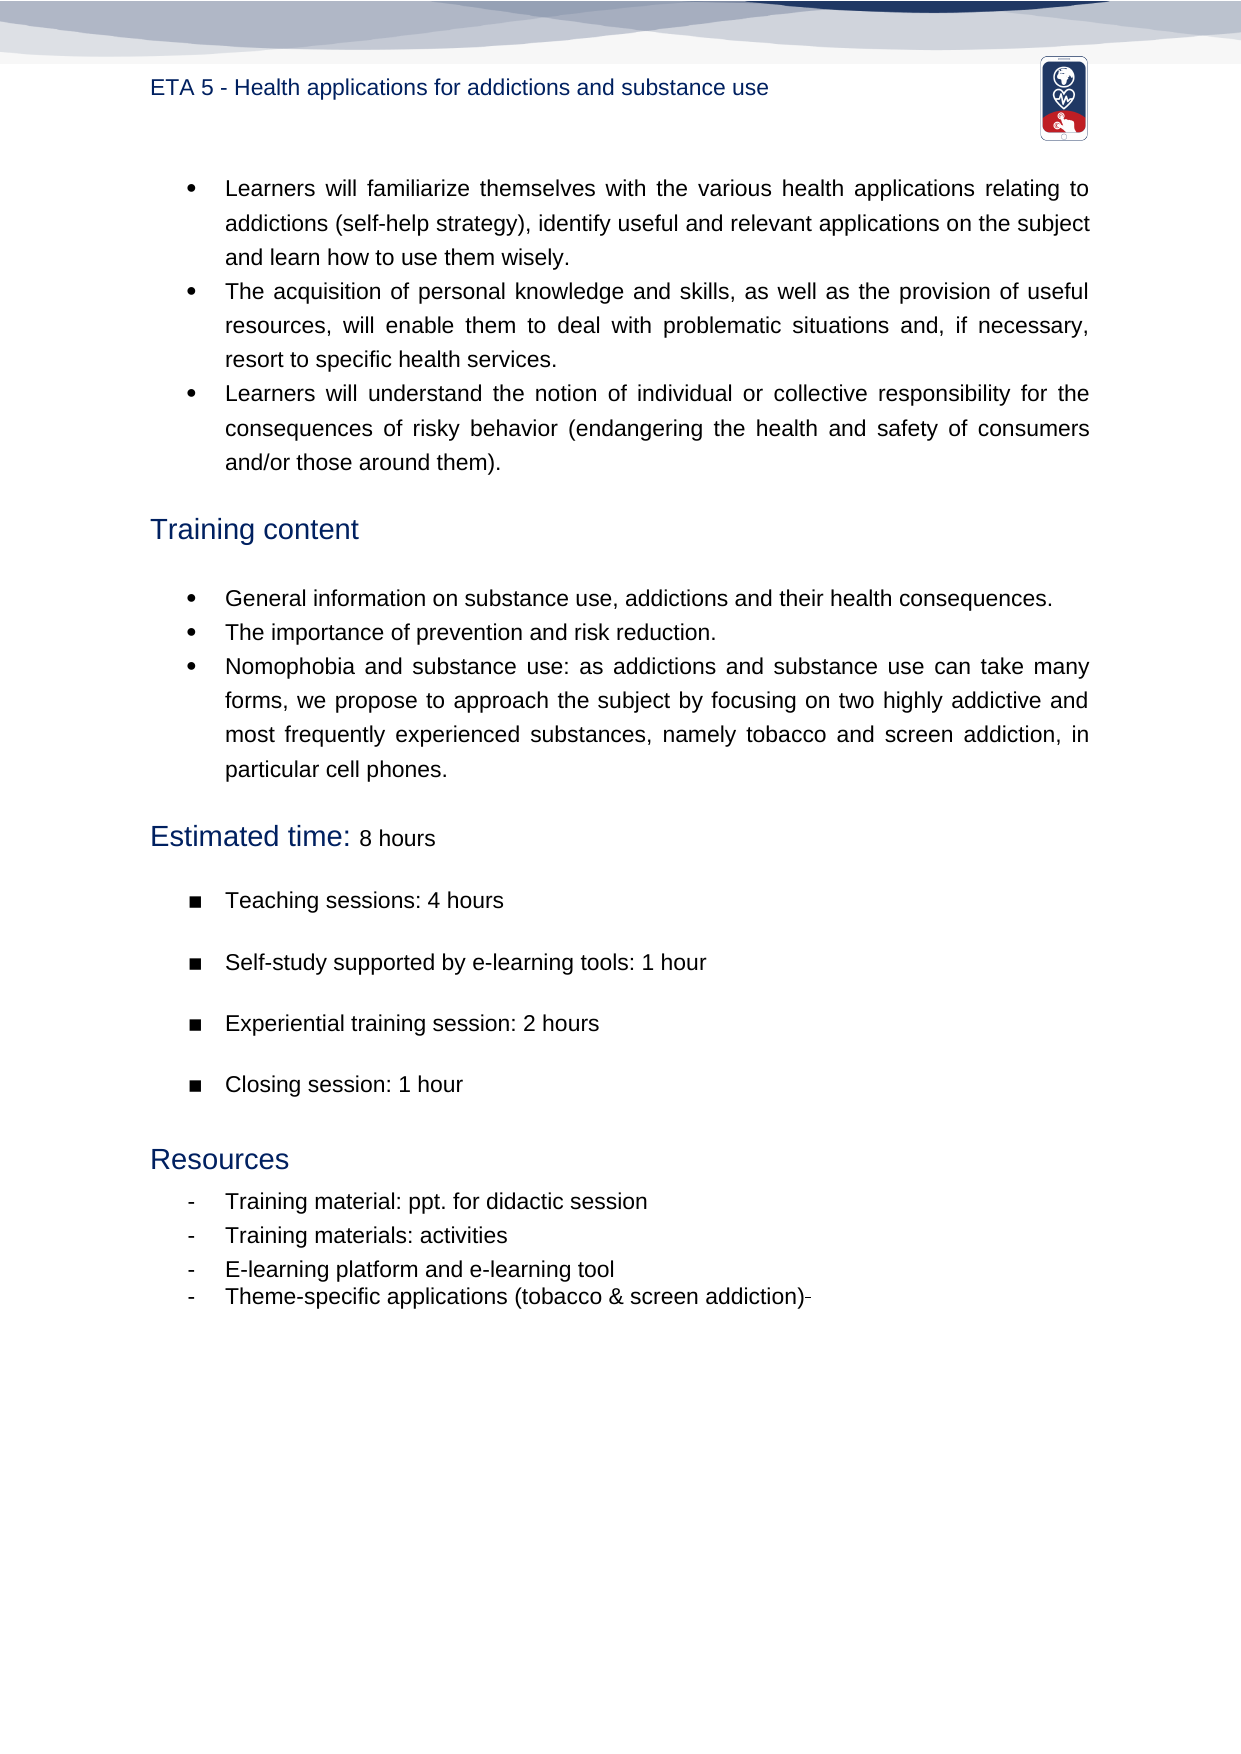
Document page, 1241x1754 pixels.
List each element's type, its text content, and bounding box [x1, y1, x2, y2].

text Resources [150, 1142, 1090, 1176]
list Nomophobia and substance use: as addictions and substance use can take many forms, we propose to approach the subject by focusing on two highly addictive and most frequently experienced substances, namely tobacco and screen addiction, in particular cell phones. [187, 653, 1090, 782]
text Estimated time: 8 hours [150, 819, 1090, 852]
list General information on substance use, addictions and their health consequences. [187, 585, 1090, 611]
list E-learning platform and e-learning tool [187, 1256, 1090, 1283]
list Teaching sessions: 4 hours [187, 875, 1090, 922]
list Training material: ppt. for didactic session [187, 1188, 1090, 1214]
list Experiential training session: 2 hours [187, 997, 1090, 1044]
list Theme-specific applications (tobacco & screen addiction) [187, 1283, 1090, 1309]
list The importance of prevention and risk reduction. [187, 619, 1090, 645]
list Training materials: activities [187, 1222, 1090, 1249]
list Self-study supported by e-learning tools: 1 hour [187, 936, 1090, 983]
text Training content [150, 512, 1090, 546]
list Learners will familiarize themselves with the various health applications relating to addictions (self-help strategy), identify useful and relevant applications on the subject and learn how to use them wisely. [187, 175, 1090, 270]
list The acquisition of personal knowledge and skills, as well as the provision of useful resources, will enable them to deal with problematic situations and, if necessary, resort to specific health services. [187, 278, 1090, 373]
list Closing session: 1 hour [187, 1058, 1090, 1105]
list Learners will understand the notion of individual or collective responsibility for the consequences of risky behavior (endangering the health and safety of consumers and/or those around them). [187, 380, 1090, 475]
picture [0, 1, 1241, 141]
